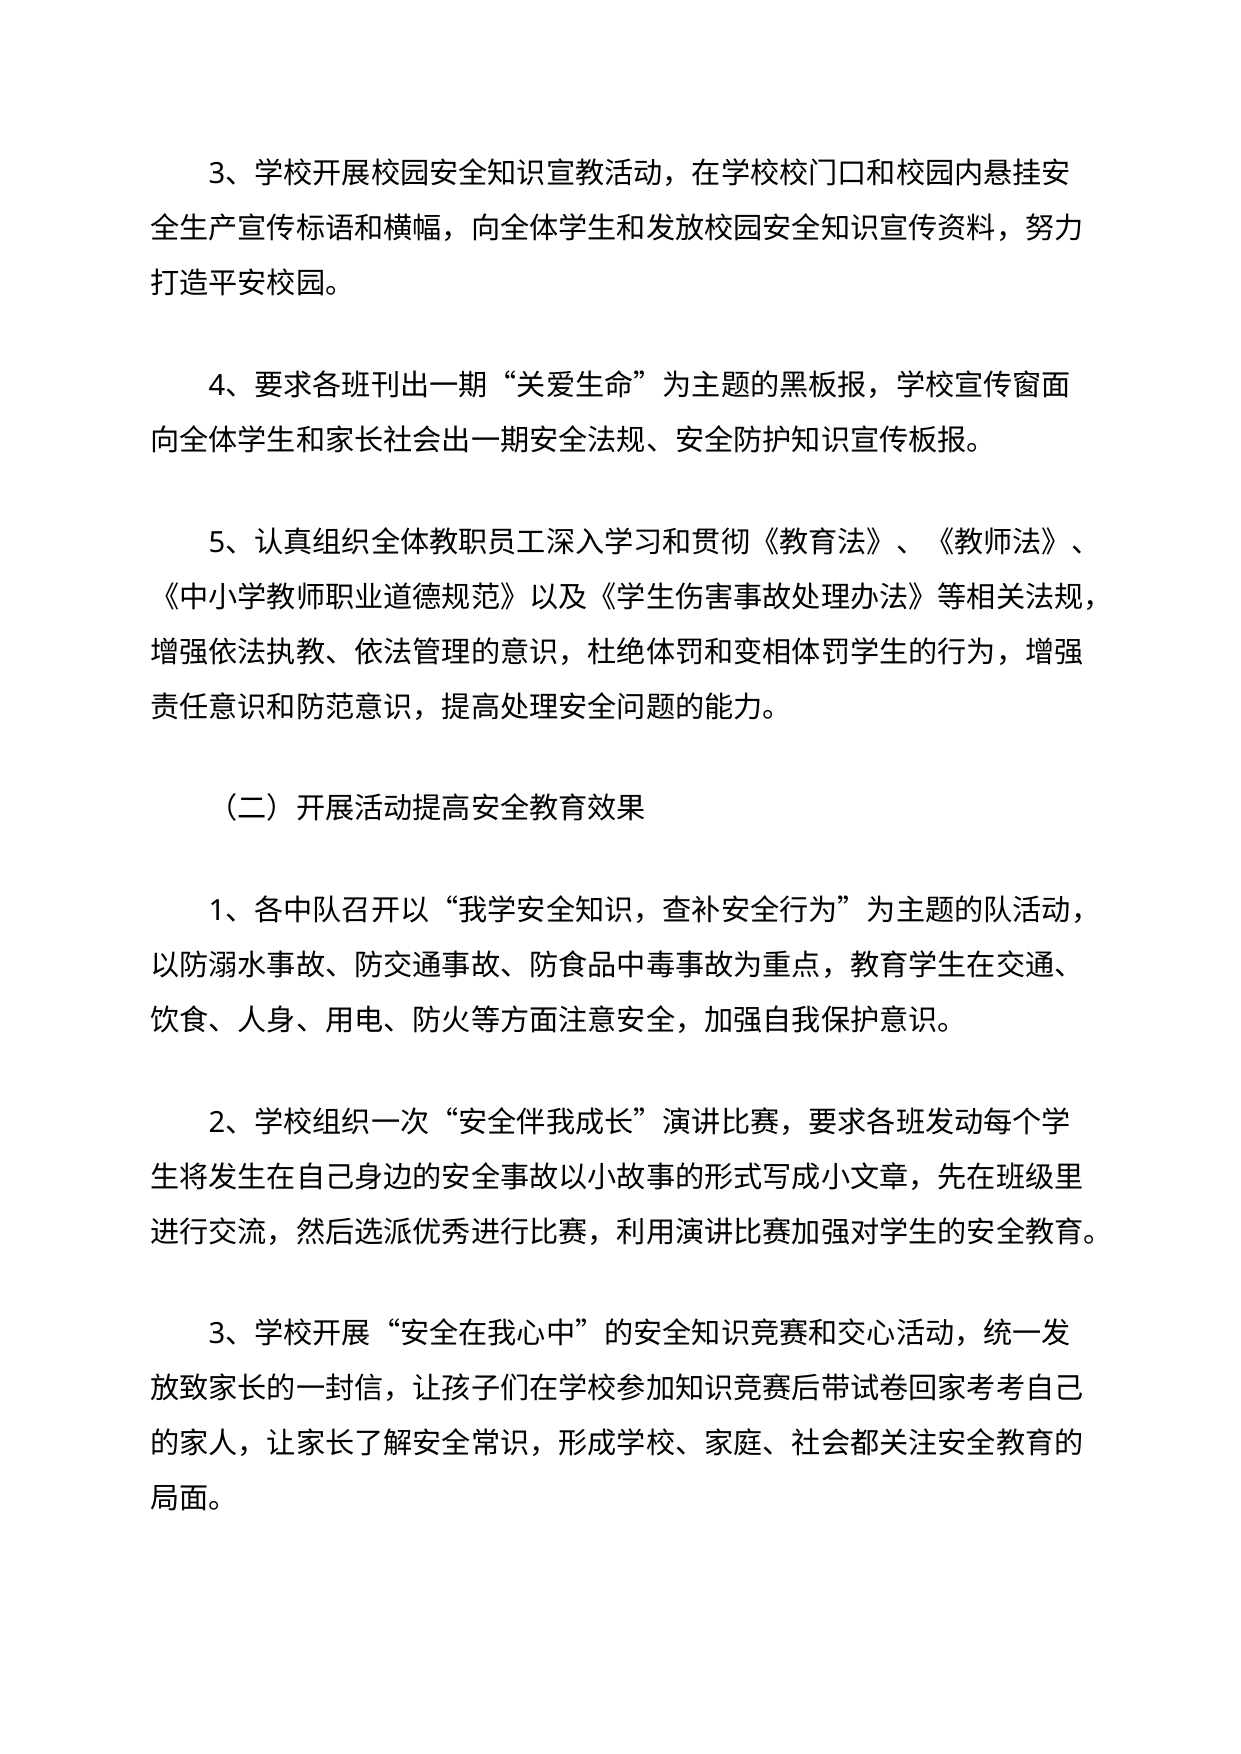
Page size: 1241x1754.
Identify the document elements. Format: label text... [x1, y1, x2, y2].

text 1、各中队召开以“我学安全知识，查补安全行为”为主题的队活动，以防溺水事故、防交通事故、防食品中毒事故为重点，教育学生在交通、饮食、人身、用电、防火等方面注意安全，加强自我保护意识。 [150, 887, 1090, 1039]
text 4、要求各班刊出一期“关爱生命”为主题的黑板报，学校宣传窗面向全体学生和家长社会出一期安全法规、安全防护知识宣传板报。 [150, 362, 1090, 459]
text 3、学校开展校园安全知识宣教活动，在学校校门口和校园内悬挂安全生产宣传标语和横幅，向全体学生和发放校园安全知识宣传资料，努力打造平安校园。 [150, 150, 1090, 302]
text 5、认真组织全体教职员工深入学习和贯彻《教育法》、《教师法》、《中小学教师职业道德规范》以及《学生伤害事故处理办法》等相关法规，增强依法执教、依法管理的意识，杜绝体罚和变相体罚学生的行为，增强责任意识和防范意识，提高处理安全问题的能力。 [150, 518, 1090, 726]
text 2、学校组织一次“安全伴我成长”演讲比赛，要求各班发动每个学生将发生在自己身边的安全事故以小故事的形式写成小文章，先在班级里进行交流，然后选派优秀进行比赛，利用演讲比赛加强对学生的安全教育。 [150, 1098, 1090, 1251]
text （二）开展活动提高安全教育效果 [150, 785, 1090, 827]
text 3、学校开展“安全在我心中”的安全知识竞赛和交心活动，统一发放致家长的一封信，让孩子们在学校参加知识竞赛后带试卷回家考考自己的家人，让家长了解安全常识，形成学校、家庭、社会都关注安全教育的局面。 [150, 1310, 1090, 1517]
